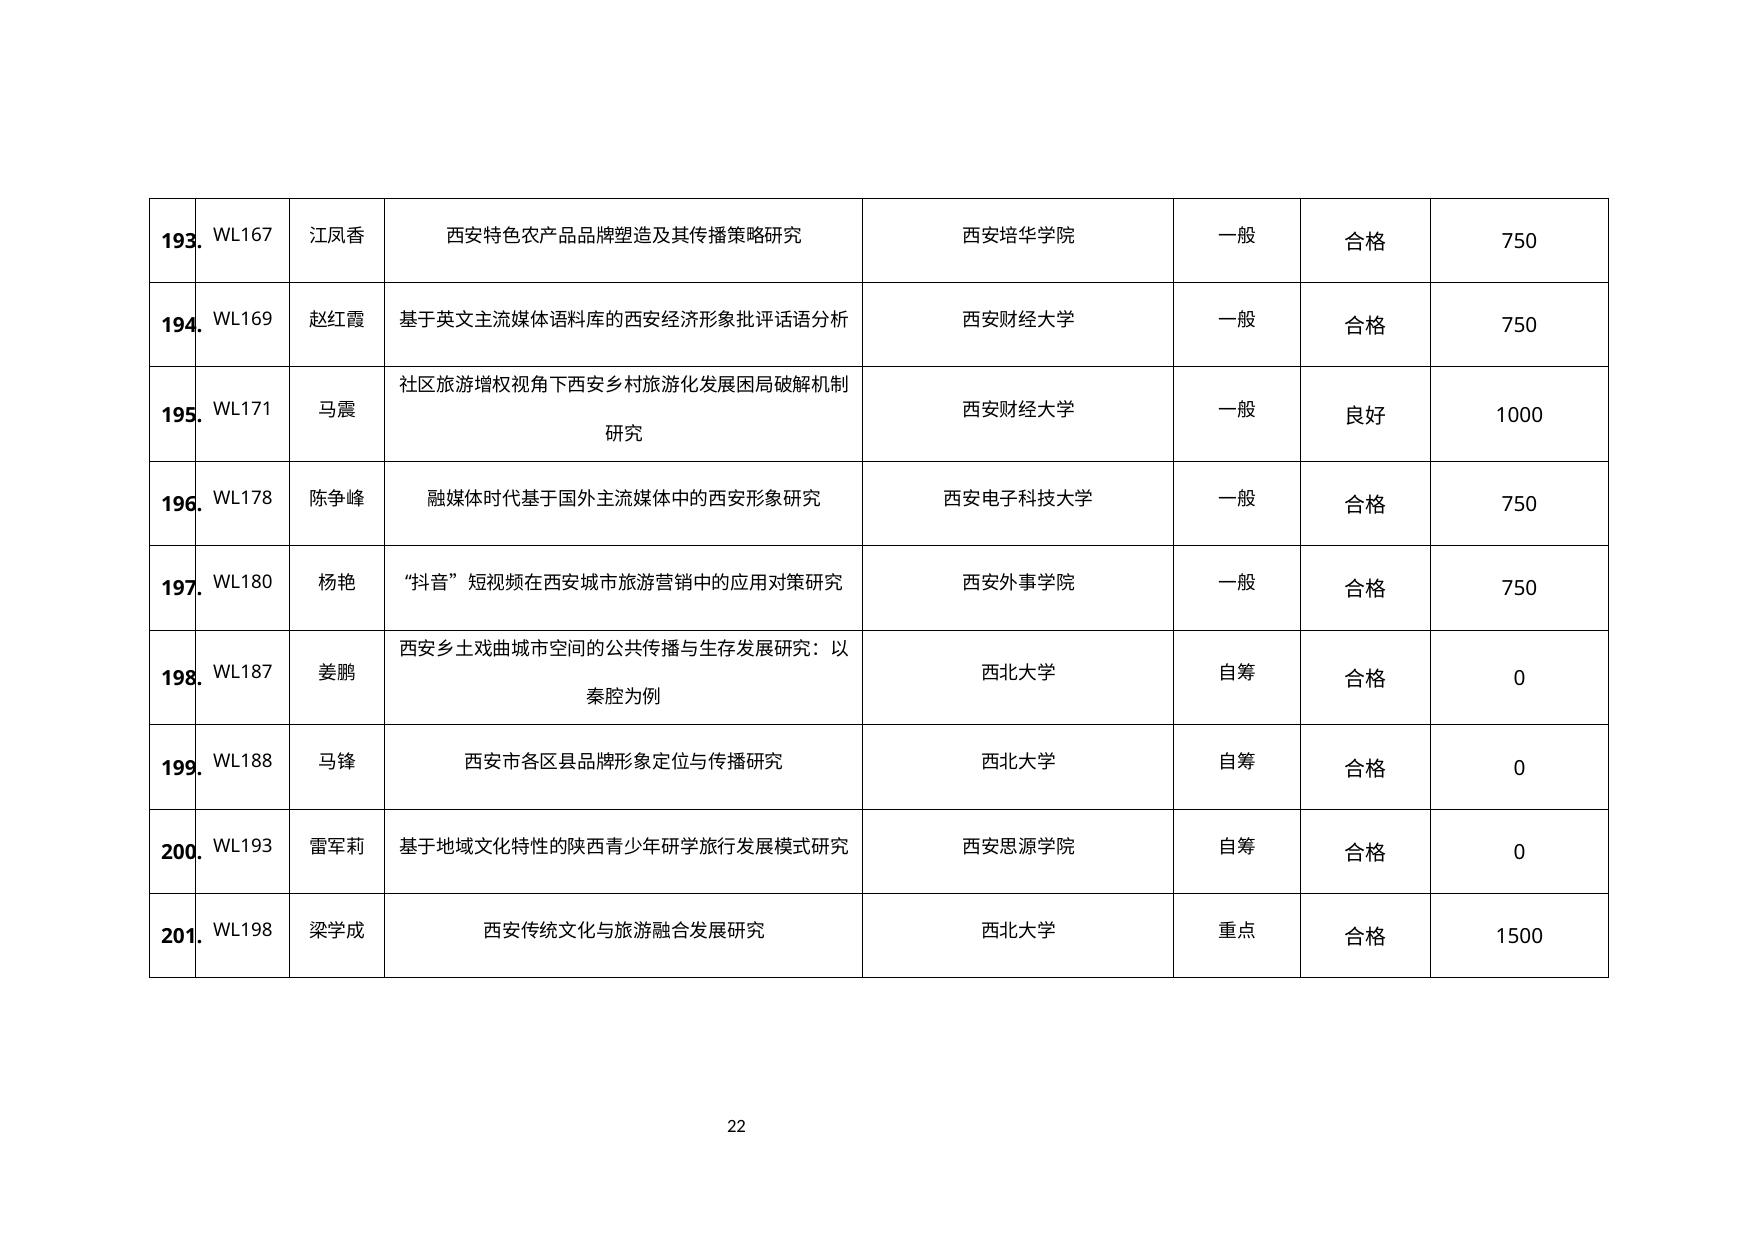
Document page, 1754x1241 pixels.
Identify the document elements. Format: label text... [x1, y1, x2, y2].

table_cell 西安电子科技大学 [863, 462, 1173, 545]
table_cell [150, 283, 195, 366]
table_cell 赵红霞 [290, 283, 384, 366]
table_cell 西安特色农产品品牌塑造及其传播策略研究 [385, 199, 862, 282]
table_cell WL188 [196, 725, 289, 808]
table_cell 社区旅游增权视角下西安乡村旅游化发展困局破解机制研究 [385, 367, 862, 461]
table_cell 马锋 [290, 725, 384, 808]
table_cell [150, 894, 195, 977]
table_cell [150, 631, 195, 724]
table_cell 陈争峰 [290, 462, 384, 545]
table_cell 雷军莉 [290, 810, 384, 893]
table_cell WL198 [196, 894, 289, 977]
table_cell WL169 [196, 283, 289, 366]
table_cell 江凤香 [290, 199, 384, 282]
table_cell 一般 [1174, 367, 1300, 461]
table_cell [150, 546, 195, 629]
table_cell WL171 [196, 367, 289, 461]
table_cell WL167 [196, 199, 289, 282]
table_cell 良好 [1301, 367, 1430, 461]
table_cell 0 [1431, 810, 1608, 893]
table_cell 合格 [1301, 725, 1430, 808]
table_cell 一般 [1174, 283, 1300, 366]
table_cell [150, 725, 195, 808]
table_cell 1500 [1431, 894, 1608, 977]
table_cell 西安思源学院 [863, 810, 1173, 893]
table_cell [150, 367, 195, 461]
table_cell 合格 [1301, 283, 1430, 366]
table_cell 一般 [1174, 199, 1300, 282]
table_cell 基于英文主流媒体语料库的西安经济形象批评话语分析 [385, 283, 862, 366]
table_cell 西安外事学院 [863, 546, 1173, 629]
table_cell 750 [1431, 462, 1608, 545]
table_cell 750 [1431, 283, 1608, 366]
table_cell 合格 [1301, 810, 1430, 893]
table_cell 西安财经大学 [863, 283, 1173, 366]
table_cell WL187 [196, 631, 289, 724]
table_cell 一般 [1174, 462, 1300, 545]
table_cell 西北大学 [863, 631, 1173, 724]
table_cell 750 [1431, 199, 1608, 282]
table_cell 750 [1431, 546, 1608, 629]
table_cell 合格 [1301, 199, 1430, 282]
table_cell 1000 [1431, 367, 1608, 461]
table_cell 西安培华学院 [863, 199, 1173, 282]
table_cell WL178 [196, 462, 289, 545]
table_cell [150, 462, 195, 545]
table_cell WL180 [196, 546, 289, 629]
table_cell 0 [1431, 725, 1608, 808]
table_cell 西安市各区县品牌形象定位与传播研究 [385, 725, 862, 808]
table_cell [150, 199, 195, 282]
table_cell 重点 [1174, 894, 1300, 977]
table_cell 自筹 [1174, 631, 1300, 724]
table_cell 基于地域文化特性的陕西青少年研学旅行发展模式研究 [385, 810, 862, 893]
table_cell 自筹 [1174, 725, 1300, 808]
table_cell 马震 [290, 367, 384, 461]
table_cell 一般 [1174, 546, 1300, 629]
table_cell 0 [1431, 631, 1608, 724]
table_cell 合格 [1301, 462, 1430, 545]
table_cell “抖音”短视频在西安城市旅游营销中的应用对策研究 [385, 546, 862, 629]
table_cell 西安财经大学 [863, 367, 1173, 461]
table_cell 梁学成 [290, 894, 384, 977]
table_cell 合格 [1301, 894, 1430, 977]
table_cell 姜鹏 [290, 631, 384, 724]
table_cell 自筹 [1174, 810, 1300, 893]
table_cell 西安乡土戏曲城市空间的公共传播与生存发展研究：以秦腔为例 [385, 631, 862, 724]
table_cell 合格 [1301, 546, 1430, 629]
table_cell 融媒体时代基于国外主流媒体中的西安形象研究 [385, 462, 862, 545]
table_cell [150, 810, 195, 893]
table_cell 杨艳 [290, 546, 384, 629]
table_cell 合格 [1301, 631, 1430, 724]
table_cell 西安传统文化与旅游融合发展研究 [385, 894, 862, 977]
table_cell 西北大学 [863, 894, 1173, 977]
table_cell 西北大学 [863, 725, 1173, 808]
table_cell WL193 [196, 810, 289, 893]
